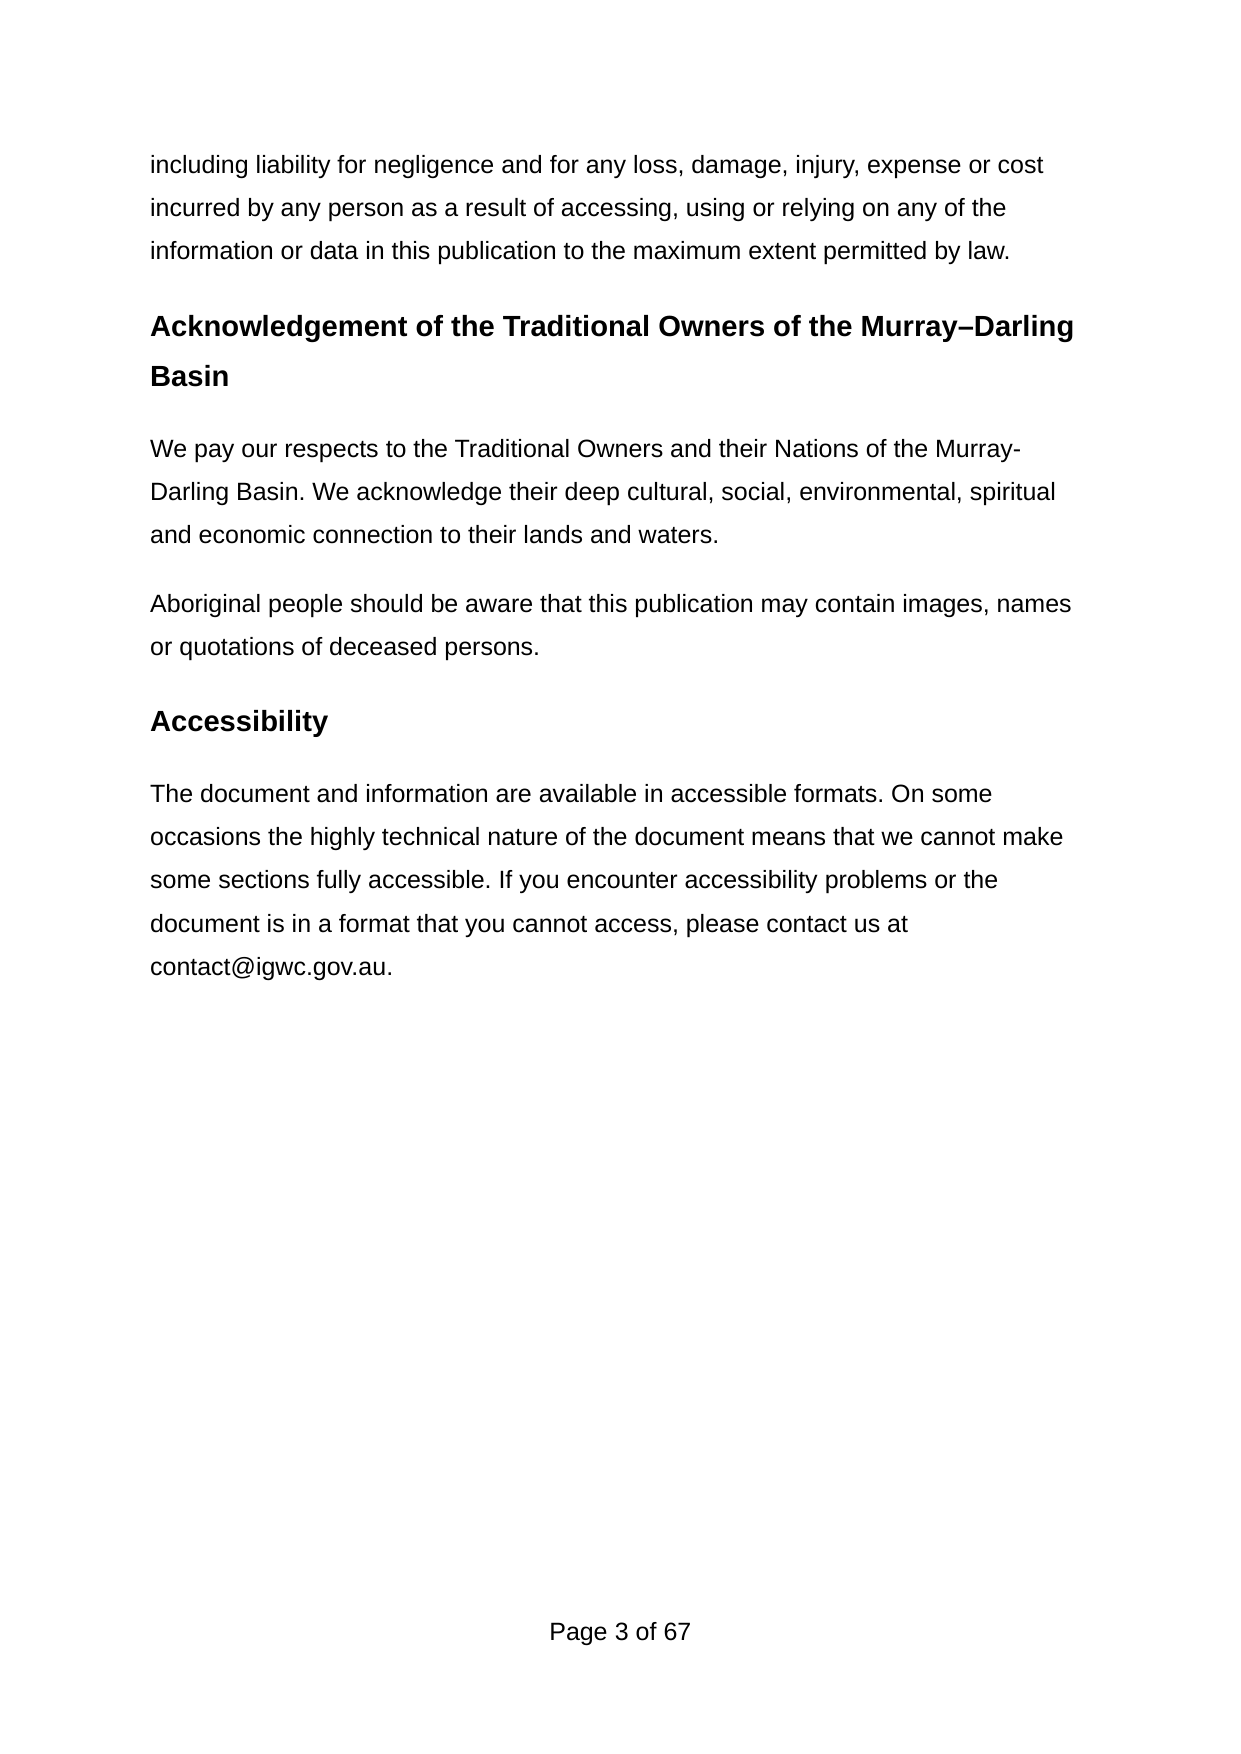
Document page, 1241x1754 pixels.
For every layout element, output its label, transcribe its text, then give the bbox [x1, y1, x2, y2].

text Aboriginal people should be aware that this publication may contain images, names or quotations of deceased persons. [150, 588, 1090, 660]
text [150, 150, 1090, 265]
text We pay our respects to the Traditional Owners and their Nations of the Murray-Darling Basin. We acknowledge their deep cultural, social, environmental, spiritual and economic connection to their lands and waters. [150, 434, 1090, 549]
subtitle Acknowledgement of the Traditional Owners of the Murray–Darling Basin [150, 308, 1090, 392]
text The document and information are available in accessible formats. On some occasions the highly technical nature of the document means that we cannot make some sections fully accessible. If you encounter accessibility problems or the document is in a format that you cannot access, please contact us at contact@igwc.gov.au. [150, 779, 1090, 981]
subtitle Accessibility [150, 704, 1090, 737]
